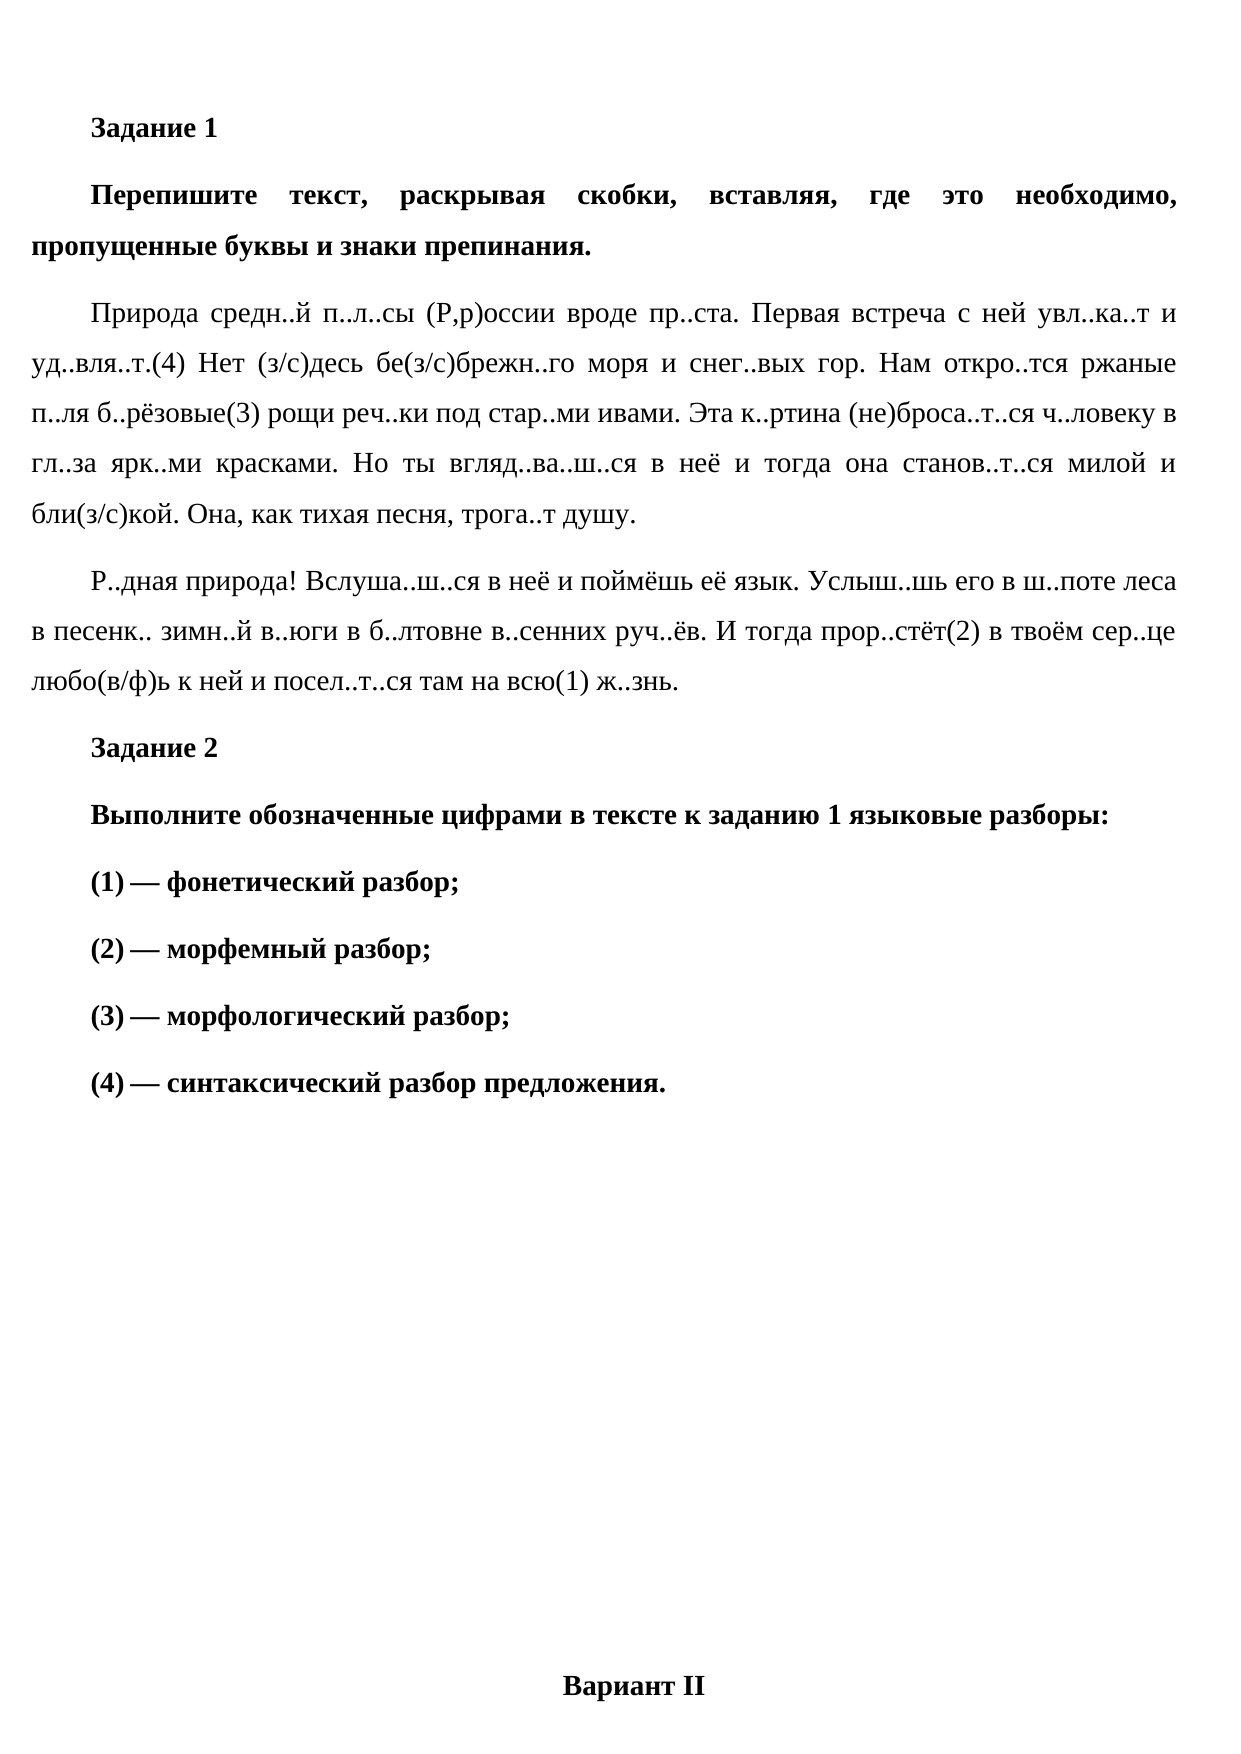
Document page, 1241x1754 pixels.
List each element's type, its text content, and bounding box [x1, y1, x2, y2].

text (1) — фонетический разбор; [31, 864, 1178, 898]
text Р..дная природа! Вслуша..ш..ся в неё и поймёшь её язык. Услыш..шь его в ш..поте леса в песенк.. зимн..й в..юги в б..лтовне в..сенних руч..ёв. И тогда прор..стёт(2) в твоём сер..це любо(в/ф)ь к ней и посел..т..ся там на всю(1) ж..знь. [31, 563, 1178, 697]
text Перепишите текст, раскрывая скобки, вставляя, где это необходимо, пропущенные буквы и знаки препинания. [31, 177, 1178, 261]
text Задание 2 [31, 731, 1178, 764]
text Природа средн..й п..л..сы (Р,р)оссии вроде пр..ста. Первая встреча с ней увл..ка..т и уд..вля..т.(4) Нет (з/с)десь бе(з/с)брежн..го моря и снег..вых гор. Нам откро..тся ржаные п..ля б..рёзовые(3) рощи реч..ки под стар..ми ивами. Эта к..ртина (не)броса..т..ся ч..ловеку в гл..за ярк..ми красками. Но ты вгляд..ва..ш..ся в неё и тогда она станов..т..ся милой и бли(з/с)кой. Она, как тихая песня, трога..т душу. [31, 295, 1178, 529]
text (4) — синтаксический разбор предложения. [31, 1065, 1178, 1099]
text Задание 1 [31, 110, 1178, 144]
text (2) — морфемный разбор; [31, 931, 1178, 965]
text Выполните обозначенные цифрами в тексте к заданию 1 языковые разборы: [31, 797, 1178, 831]
text Вариант II [90, 1668, 1178, 1702]
text (3) — морфологический разбор; [31, 998, 1178, 1032]
